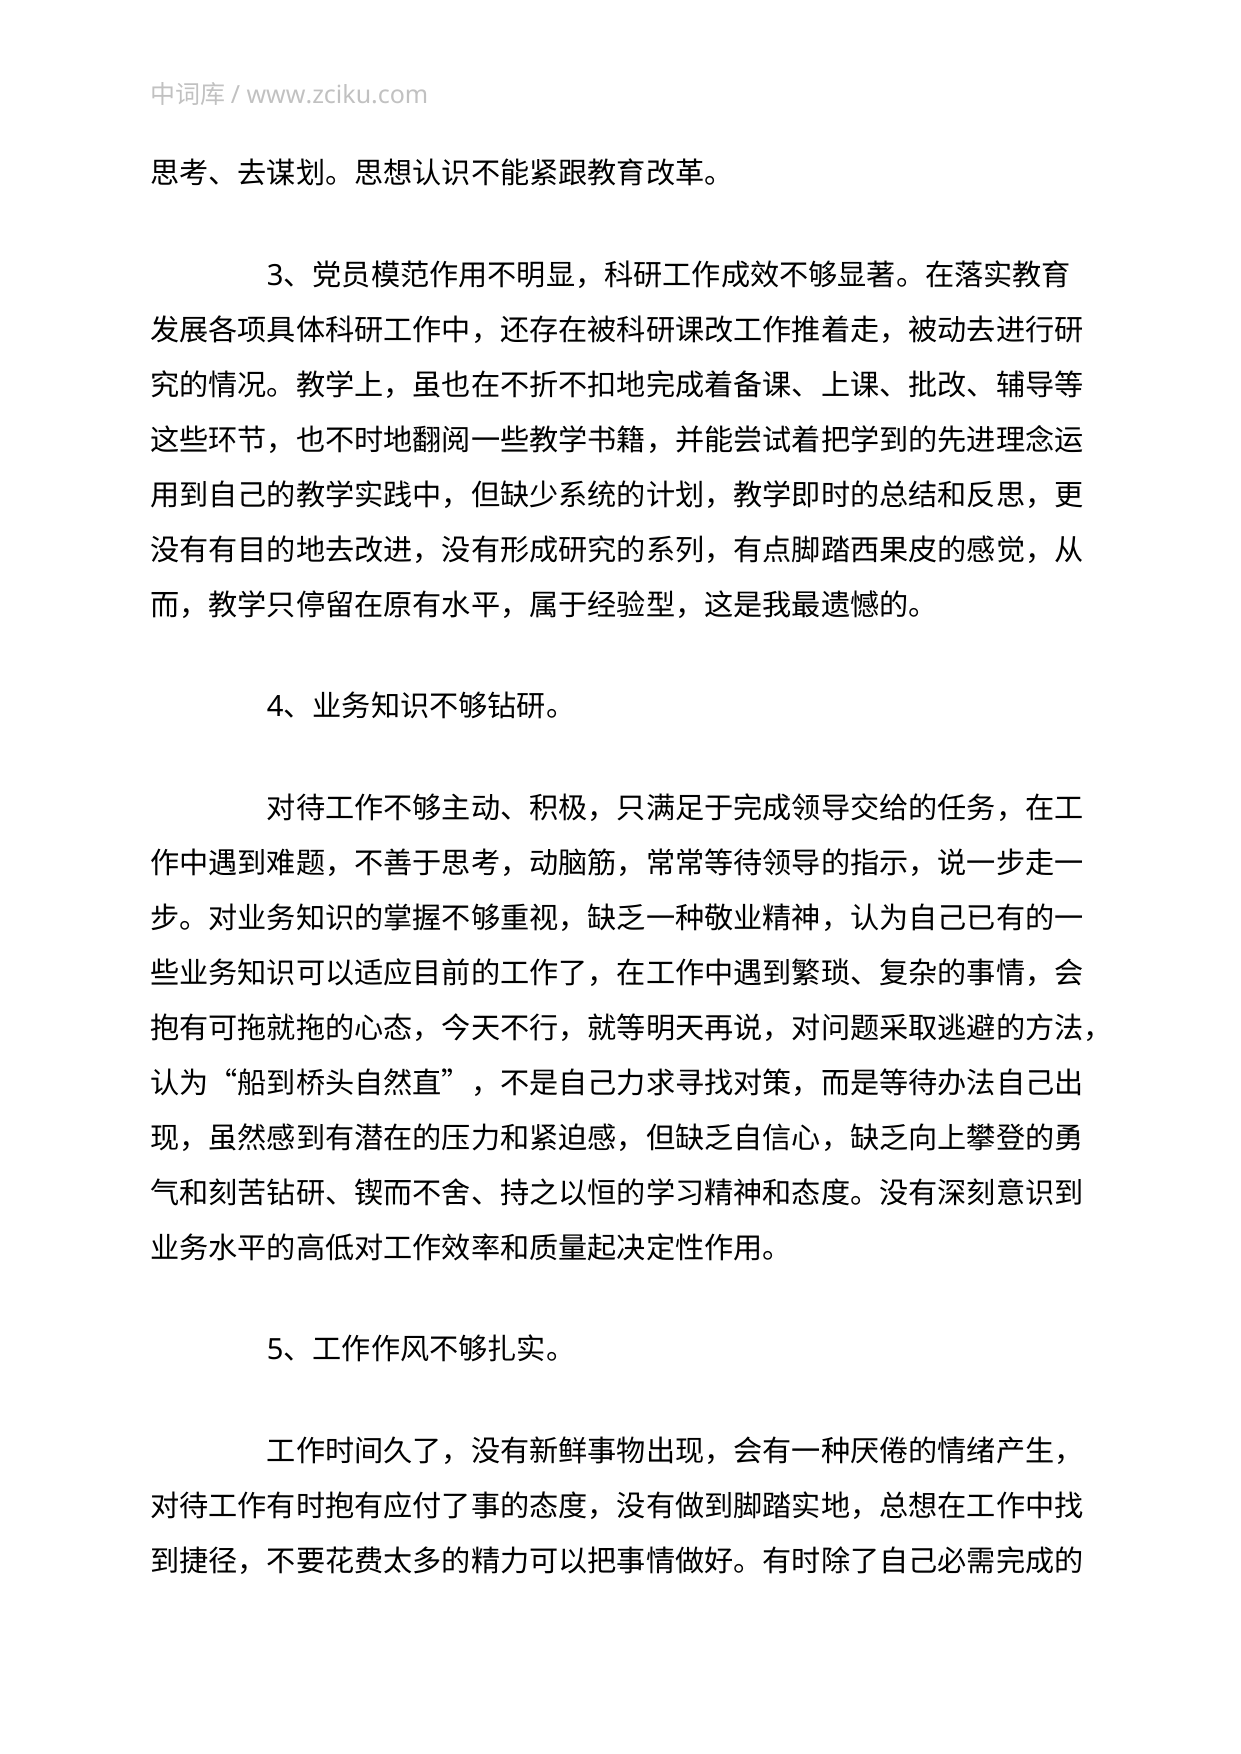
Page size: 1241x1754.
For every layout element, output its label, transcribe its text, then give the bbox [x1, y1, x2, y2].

text 对待工作不够主动、积极，只满足于完成领导交给的任务，在工作中遇到难题，不善于思考，动脑筋，常常等待领导的指示，说一步走一步。对业务知识的掌握不够重视，缺乏一种敬业精神，认为自己已有的一些业务知识可以适应目前的工作了，在工作中遇到繁琐、复杂的事情，会抱有可拖就拖的心态，今天不行，就等明天再说，对问题采取逃避的方法，认为“船到桥头自然直”，不是自己力求寻找对策，而是等待办法自己出现，虽然感到有潜在的压力和紧迫感，但缺乏自信心，缺乏向上攀登的勇气和刻苦钻研、锲而不舍、持之以恒的学习精神和态度。没有深刻意识到业务水平的高低对工作效率和质量起决定性作用。 [150, 785, 1090, 1266]
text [150, 1428, 1090, 1580]
text 3、党员模范作用不明显，科研工作成效不够显著。在落实教育发展各项具体科研工作中，还存在被科研课改工作推着走，被动去进行研究的情况。教学上，虽也在不折不扣地完成着备课、上课、批改、辅导等这些环节，也不时地翻阅一些教学书籍，并能尝试着把学到的先进理念运用到自己的教学实践中，但缺少系统的计划，教学即时的总结和反思，更没有有目的地去改进，没有形成研究的系列，有点脚踏西果皮的感觉，从而，教学只停留在原有水平，属于经验型，这是我最遗憾的。 [150, 252, 1090, 623]
text 4、业务知识不够钻研。 [150, 683, 1090, 725]
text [150, 150, 1090, 192]
text 5、工作作风不够扎实。 [150, 1326, 1090, 1368]
